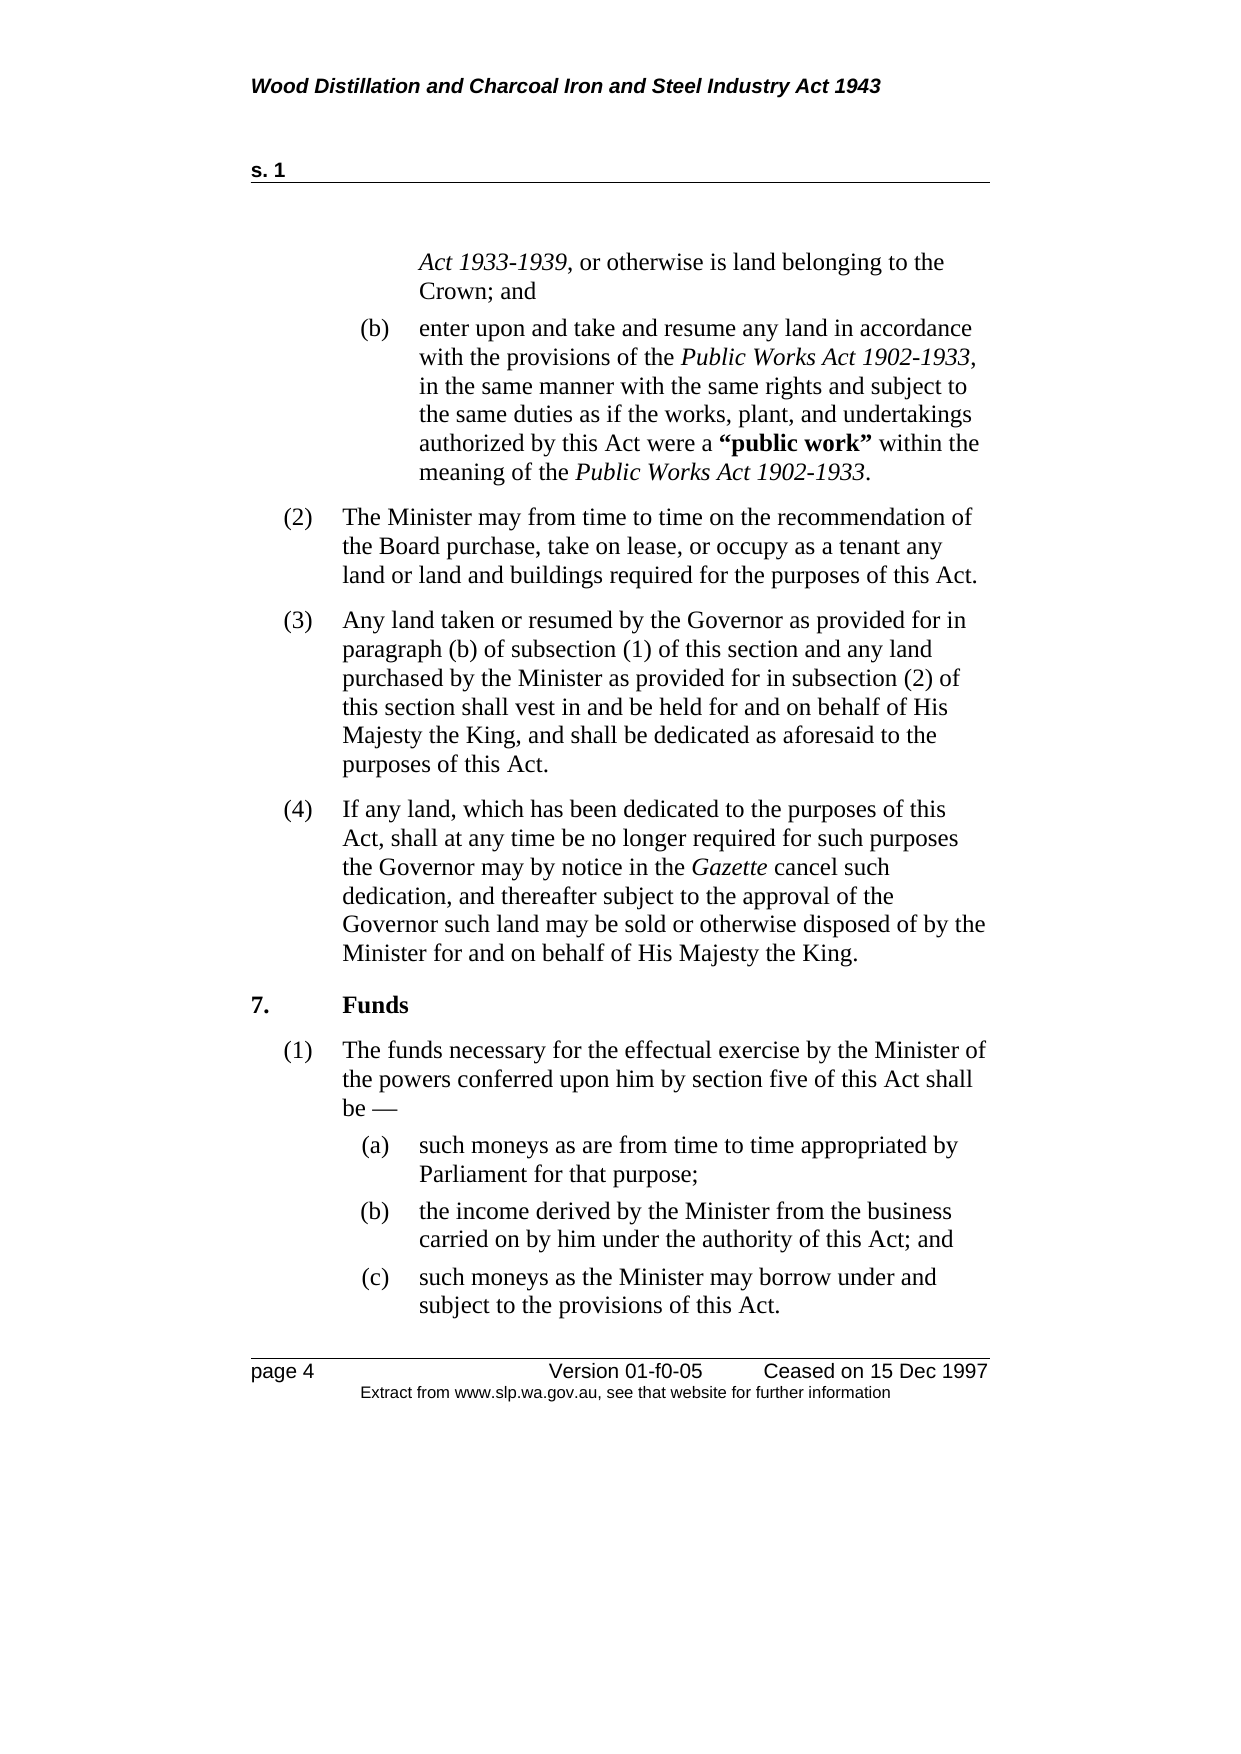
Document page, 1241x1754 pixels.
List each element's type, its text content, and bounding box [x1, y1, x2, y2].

text (a) such moneys as are from time to time appropriated by Parliament for that purpose; [251, 1130, 990, 1187]
text (3) Any land taken or resumed by the Governor as provided for in paragraph (b) of subsection (1) of this section and any land purchased by the Minister as provided for in subsection (2) of this section shall vest in and be held for and on behalf of His Majesty the King, and shall be dedicated as aforesaid to the purposes of this Act. [251, 605, 990, 778]
text (c) such moneys as the Minister may borrow under and subject to the provisions of this Act. [251, 1262, 990, 1319]
text (2) The Minister may from time to time on the recommendation of the Board purchase, take on lease, or occupy as a tenant any land or land and buildings required for the purposes of this Act. [251, 502, 990, 589]
subtitle 7. Funds [251, 990, 990, 1019]
text (4) If any land, which has been dedicated to the purposes of this Act, shall at any time be no longer required for such purposes the Governor may by notice in the Gazette cancel such dedication, and thereafter subject to the approval of the Governor such land may be sold or otherwise disposed of by the Minister for and on behalf of His Majesty the King. [251, 794, 990, 967]
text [251, 247, 990, 305]
text (b) enter upon and take and resume any land in accordance with the provisions of the Public Works Act 1902-1933, in the same manner with the same rights and subject to the same duties as if the works, plant, and undertakings authorized by this Act were a “public work” within the meaning of the Public Works Act 1902-1933. [251, 313, 990, 486]
text (b) the income derived by the Minister from the business carried on by him under the authority of this Act; and [251, 1196, 990, 1253]
text (1) The funds necessary for the effectual exercise by the Minister of the powers conferred upon him by section five of this Act shall be — [251, 1035, 990, 1122]
